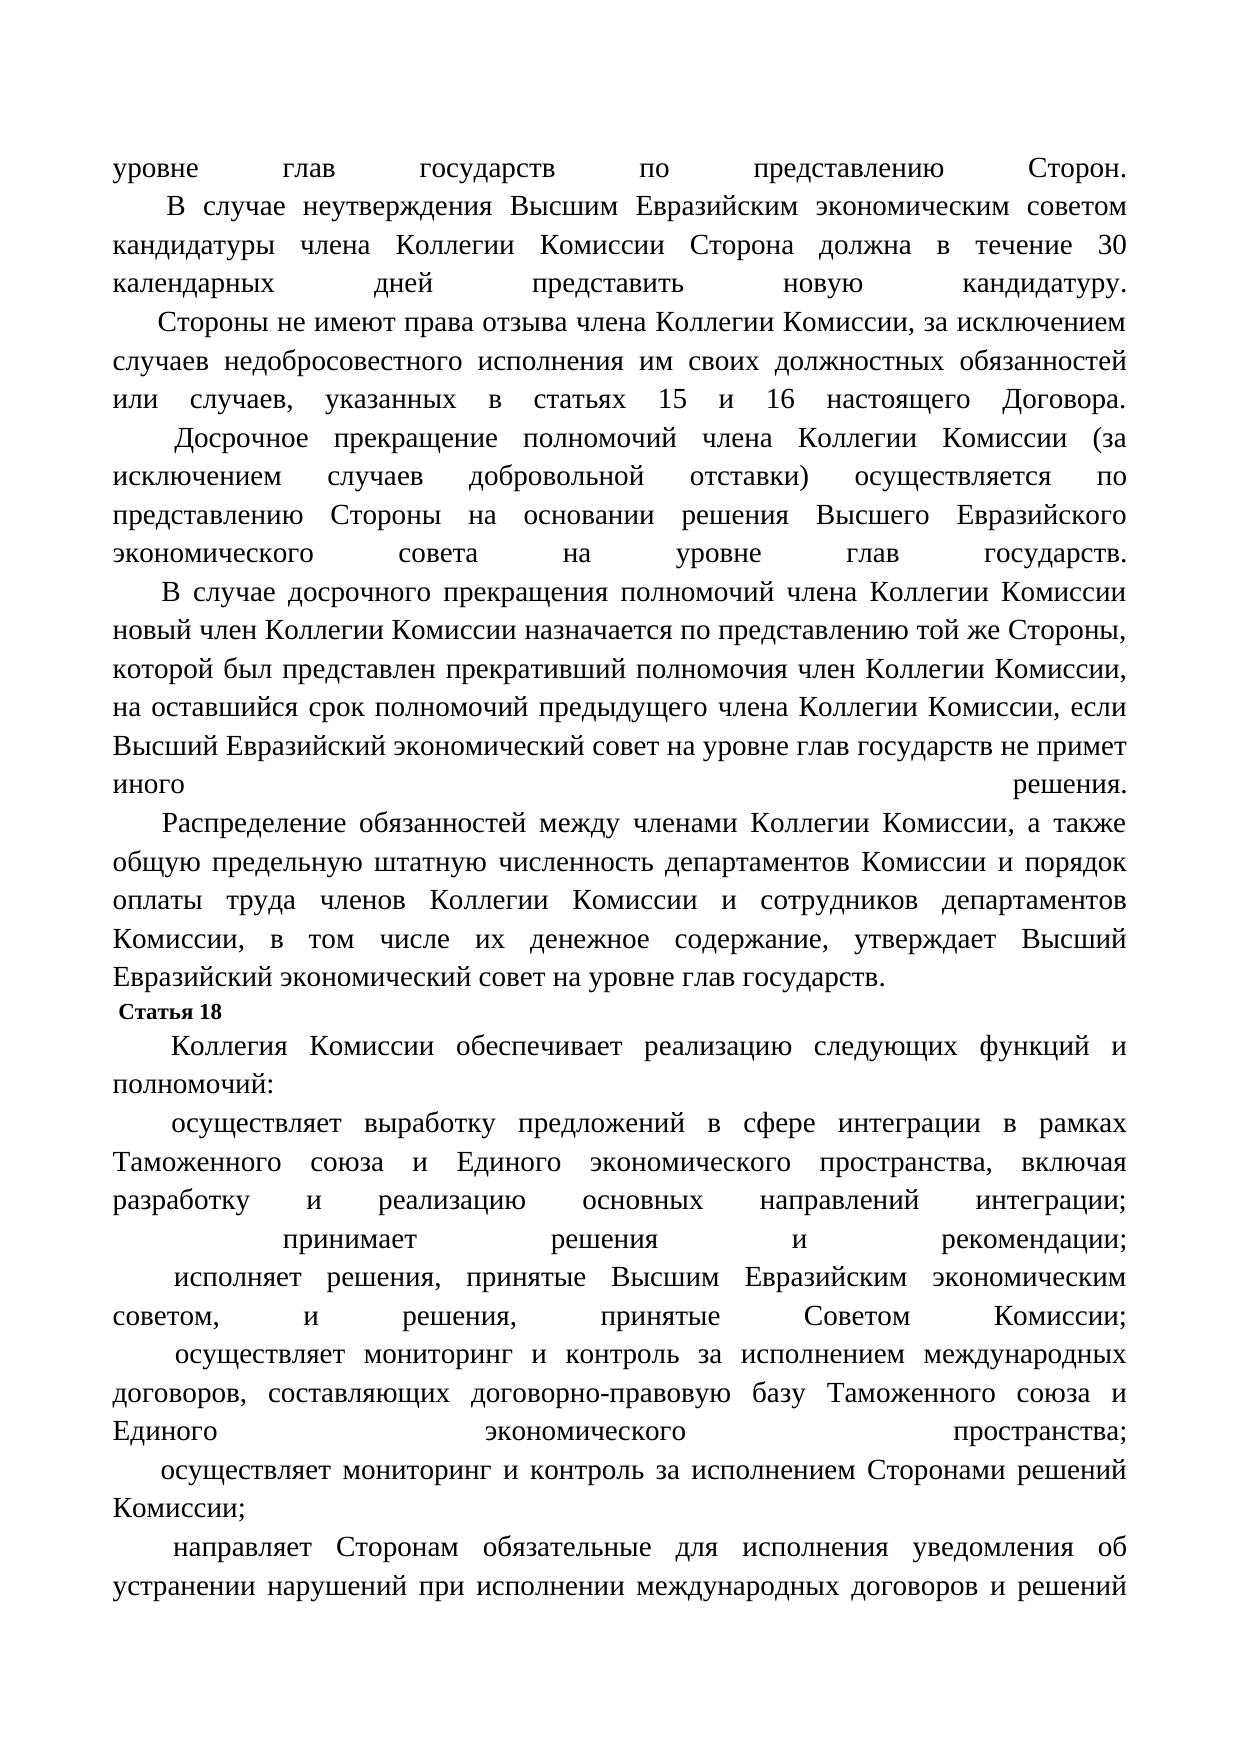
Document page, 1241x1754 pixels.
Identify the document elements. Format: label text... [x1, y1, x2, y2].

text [112, 1028, 1128, 1601]
text Статья 18 [112, 998, 1128, 1024]
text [112, 150, 1128, 993]
